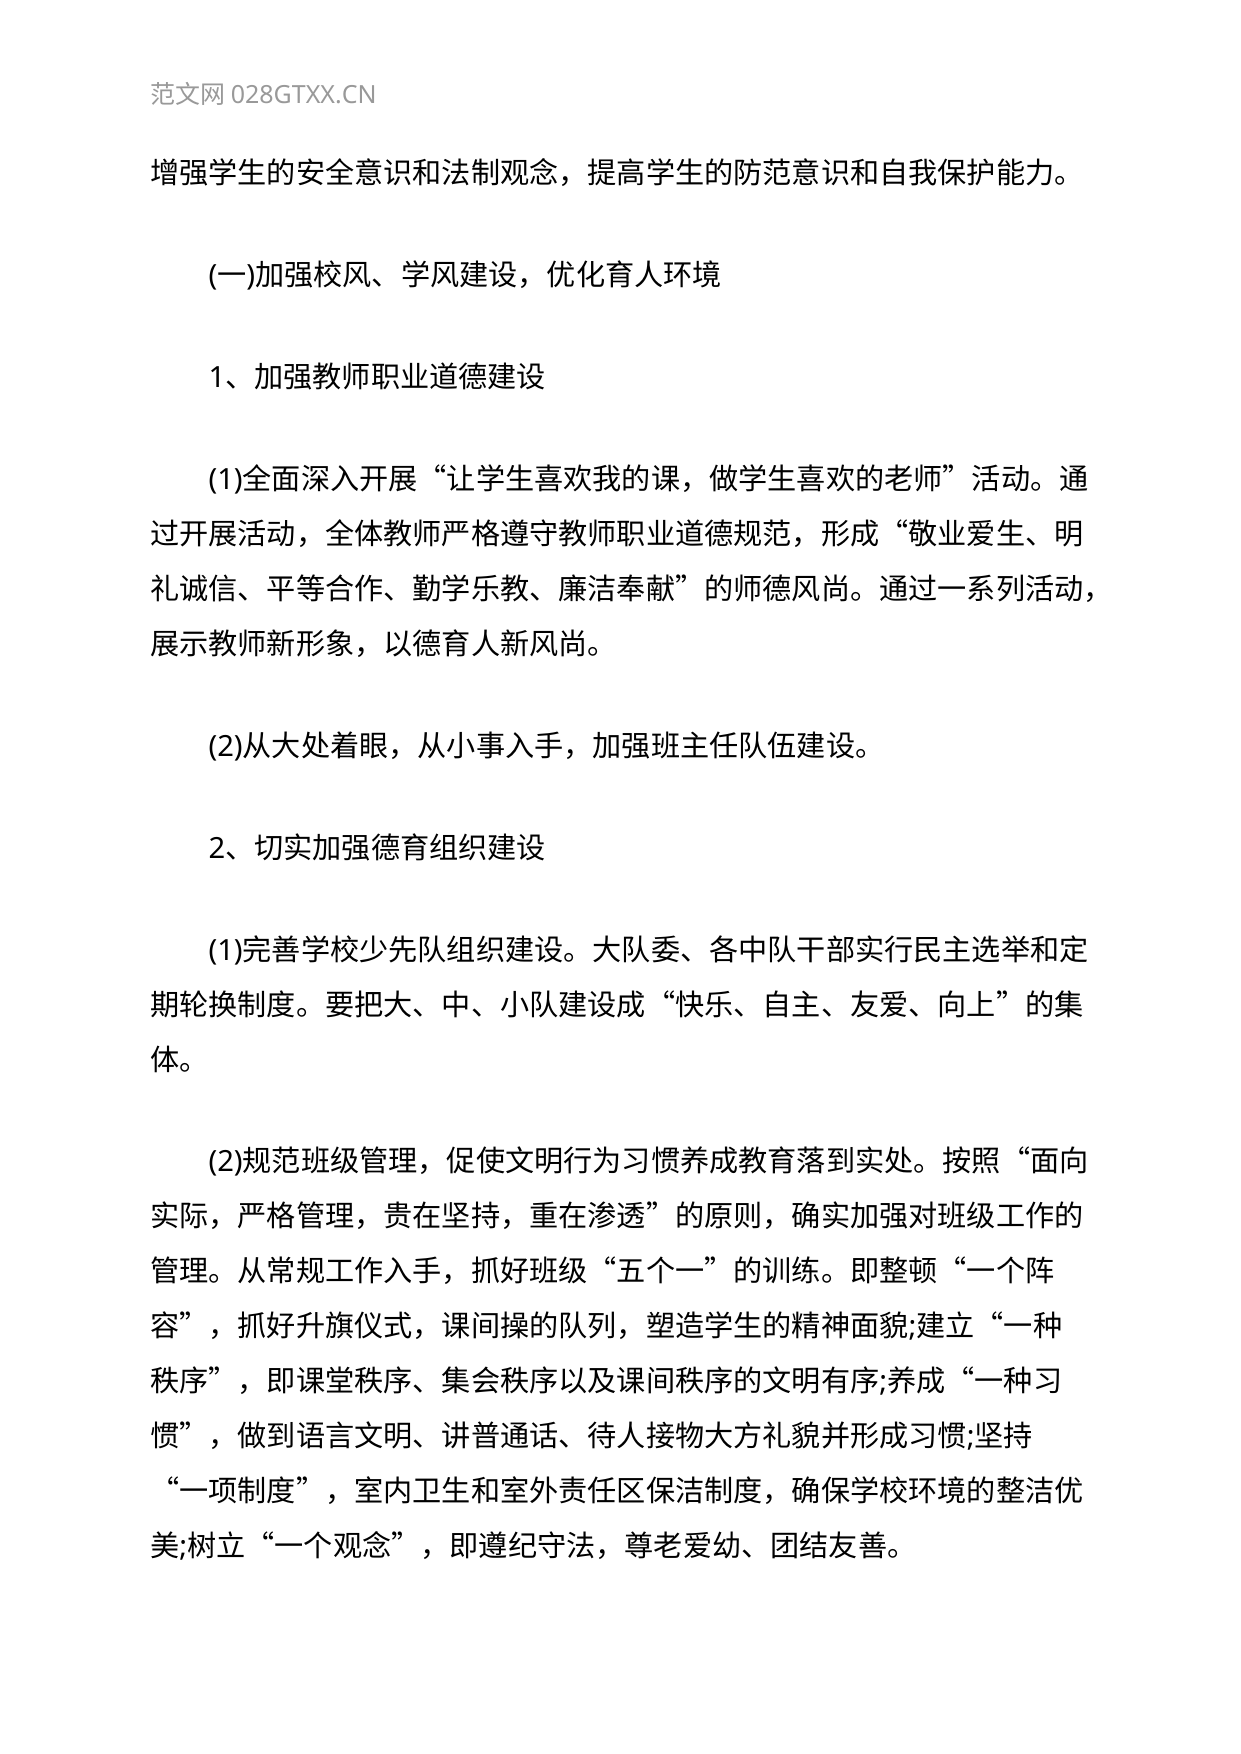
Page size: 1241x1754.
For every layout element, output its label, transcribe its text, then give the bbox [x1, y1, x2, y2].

text (1)全面深入开展“让学生喜欢我的课，做学生喜欢的老师”活动。通过开展活动，全体教师严格遵守教师职业道德规范，形成“敬业爱生、明礼诚信、平等合作、勤学乐教、廉洁奉献”的师德风尚。通过一系列活动，展示教师新形象，以德育人新风尚。 [150, 456, 1090, 663]
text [150, 150, 1090, 192]
text (2)从大处着眼，从小事入手，加强班主任队伍建设。 [150, 722, 1090, 765]
text 2、切实加强德育组织建设 [150, 824, 1090, 867]
text (一)加强校风、学风建设，优化育人环境 [150, 252, 1090, 294]
text (2)规范班级管理，促使文明行为习惯养成教育落到实处。按照“面向实际，严格管理，贵在坚持，重在渗透”的原则，确实加强对班级工作的管理。从常规工作入手，抓好班级“五个一”的训练。即整顿“一个阵容”，抓好升旗仪式，课间操的队列，塑造学生的精神面貌;建立“一种秩序”，即课堂秩序、集会秩序以及课间秩序的文明有序;养成“一种习惯”，做到语言文明、讲普通话、待人接物大方礼貌并形成习惯;坚持“一项制度”，室内卫生和室外责任区保洁制度，确保学校环境的整洁优美;树立“一个观念”，即遵纪守法，尊老爱幼、团结友善。 [150, 1138, 1090, 1565]
text (1)完善学校少先队组织建设。大队委、各中队干部实行民主选举和定期轮换制度。要把大、中、小队建设成“快乐、自主、友爱、向上”的集体。 [150, 926, 1090, 1078]
text 1、加强教师职业道德建设 [150, 354, 1090, 396]
